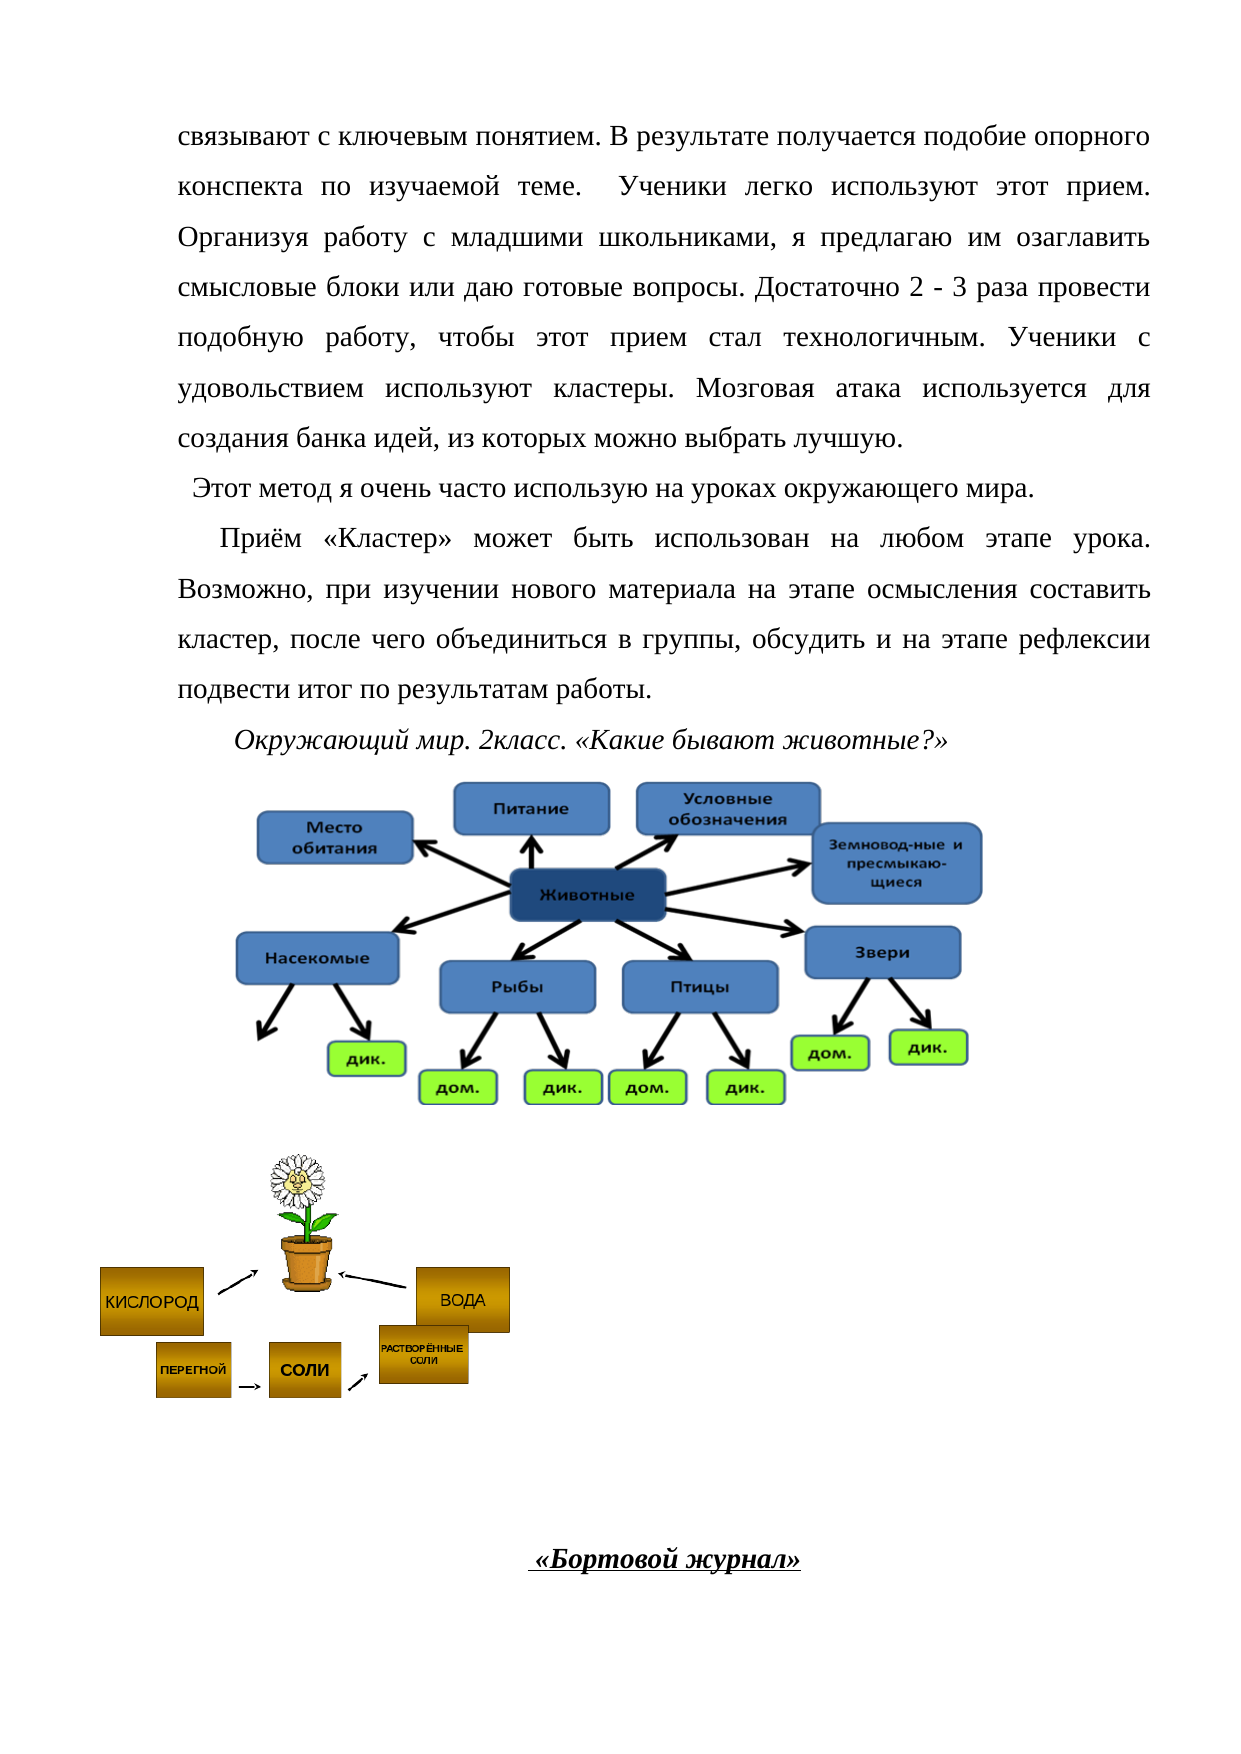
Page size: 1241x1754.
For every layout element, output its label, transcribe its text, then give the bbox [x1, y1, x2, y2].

picture [233, 781, 983, 1105]
text Этот метод я очень часто использую на уроках окружающего мира. [177, 470, 1152, 504]
text Окружающий мир. 2класс. «Какие бывают животные?» [177, 722, 1152, 755]
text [177, 118, 1152, 453]
text Приём «Кластер» может быть использован на любом этапе урока. Возможно, при изучении нового материала на этапе осмысления составить кластер, после чего объединиться в группы, обсудить и на этапе рефлексии подвести итог по результатам работы. [177, 521, 1152, 705]
text «Бортовой журнал» [177, 1541, 1152, 1574]
